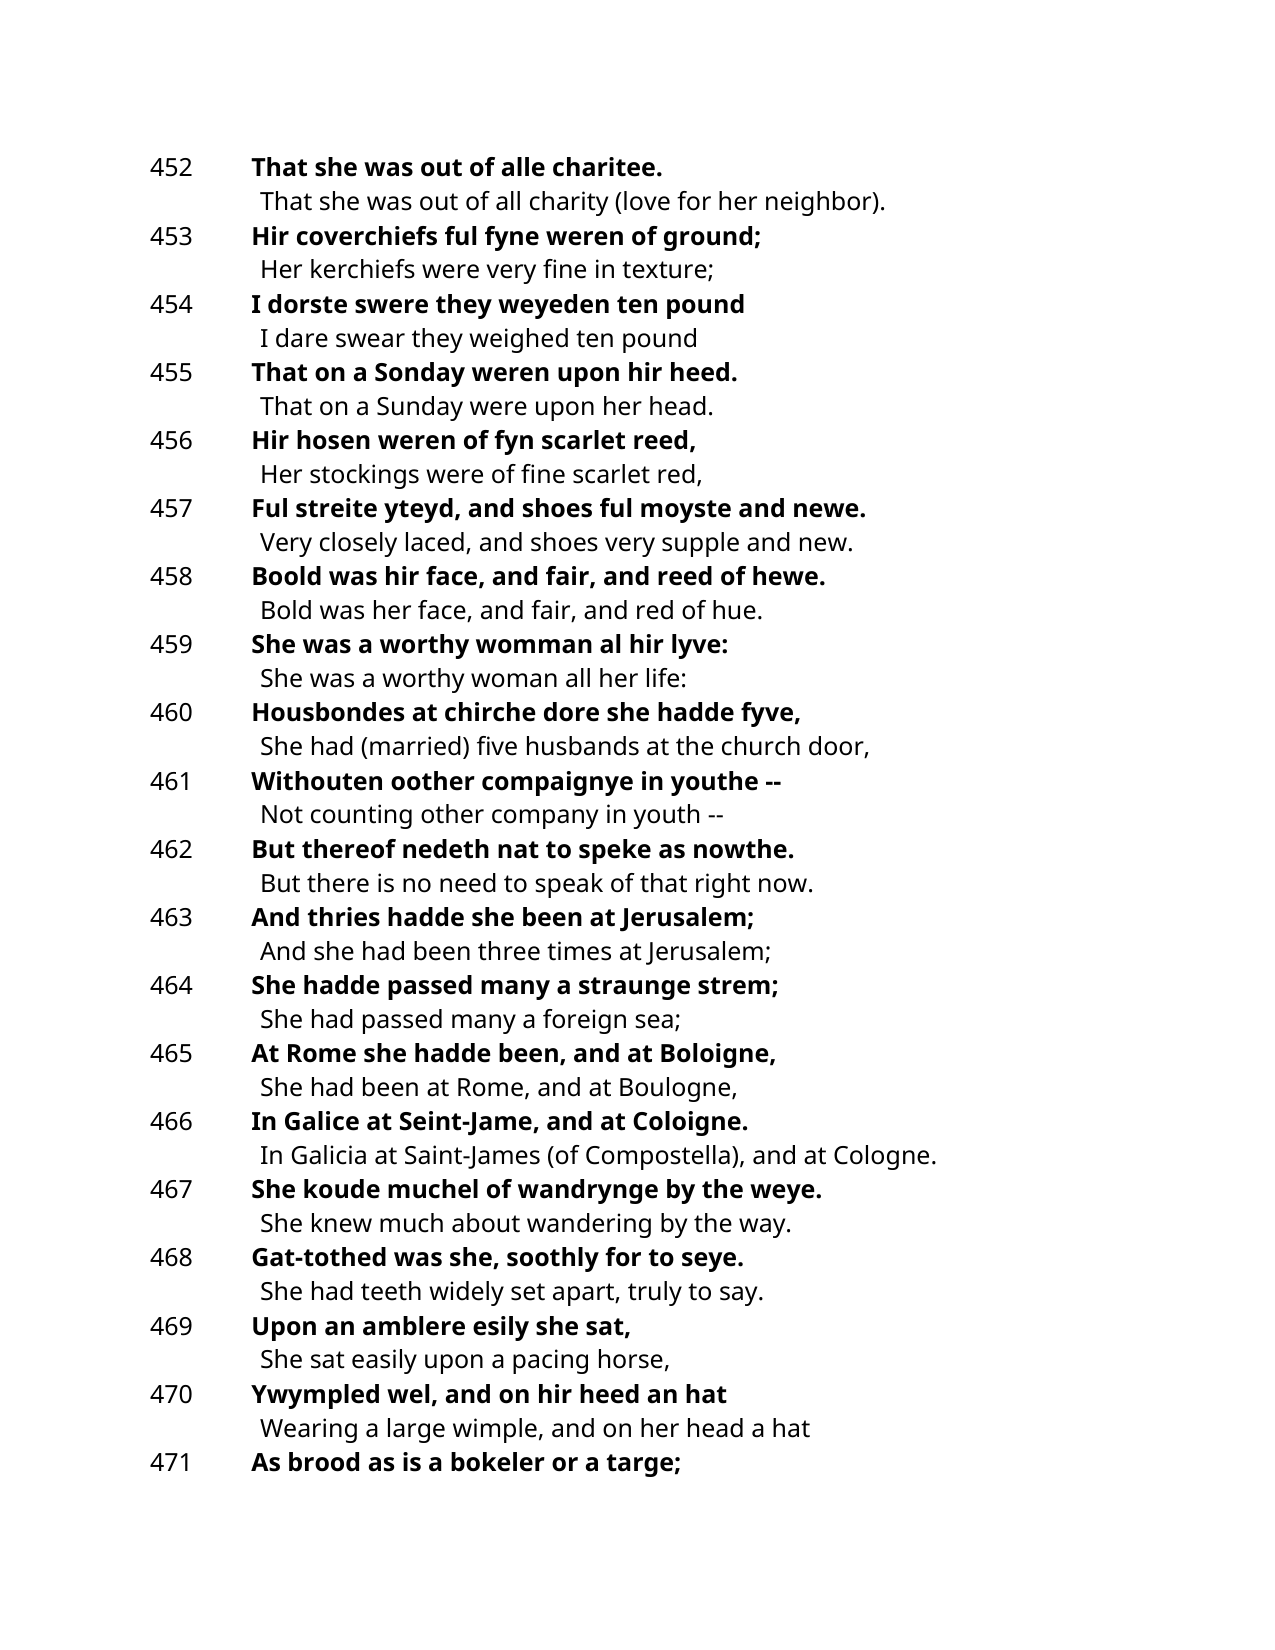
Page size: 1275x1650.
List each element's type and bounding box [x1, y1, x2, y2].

text [150, 150, 1125, 1478]
